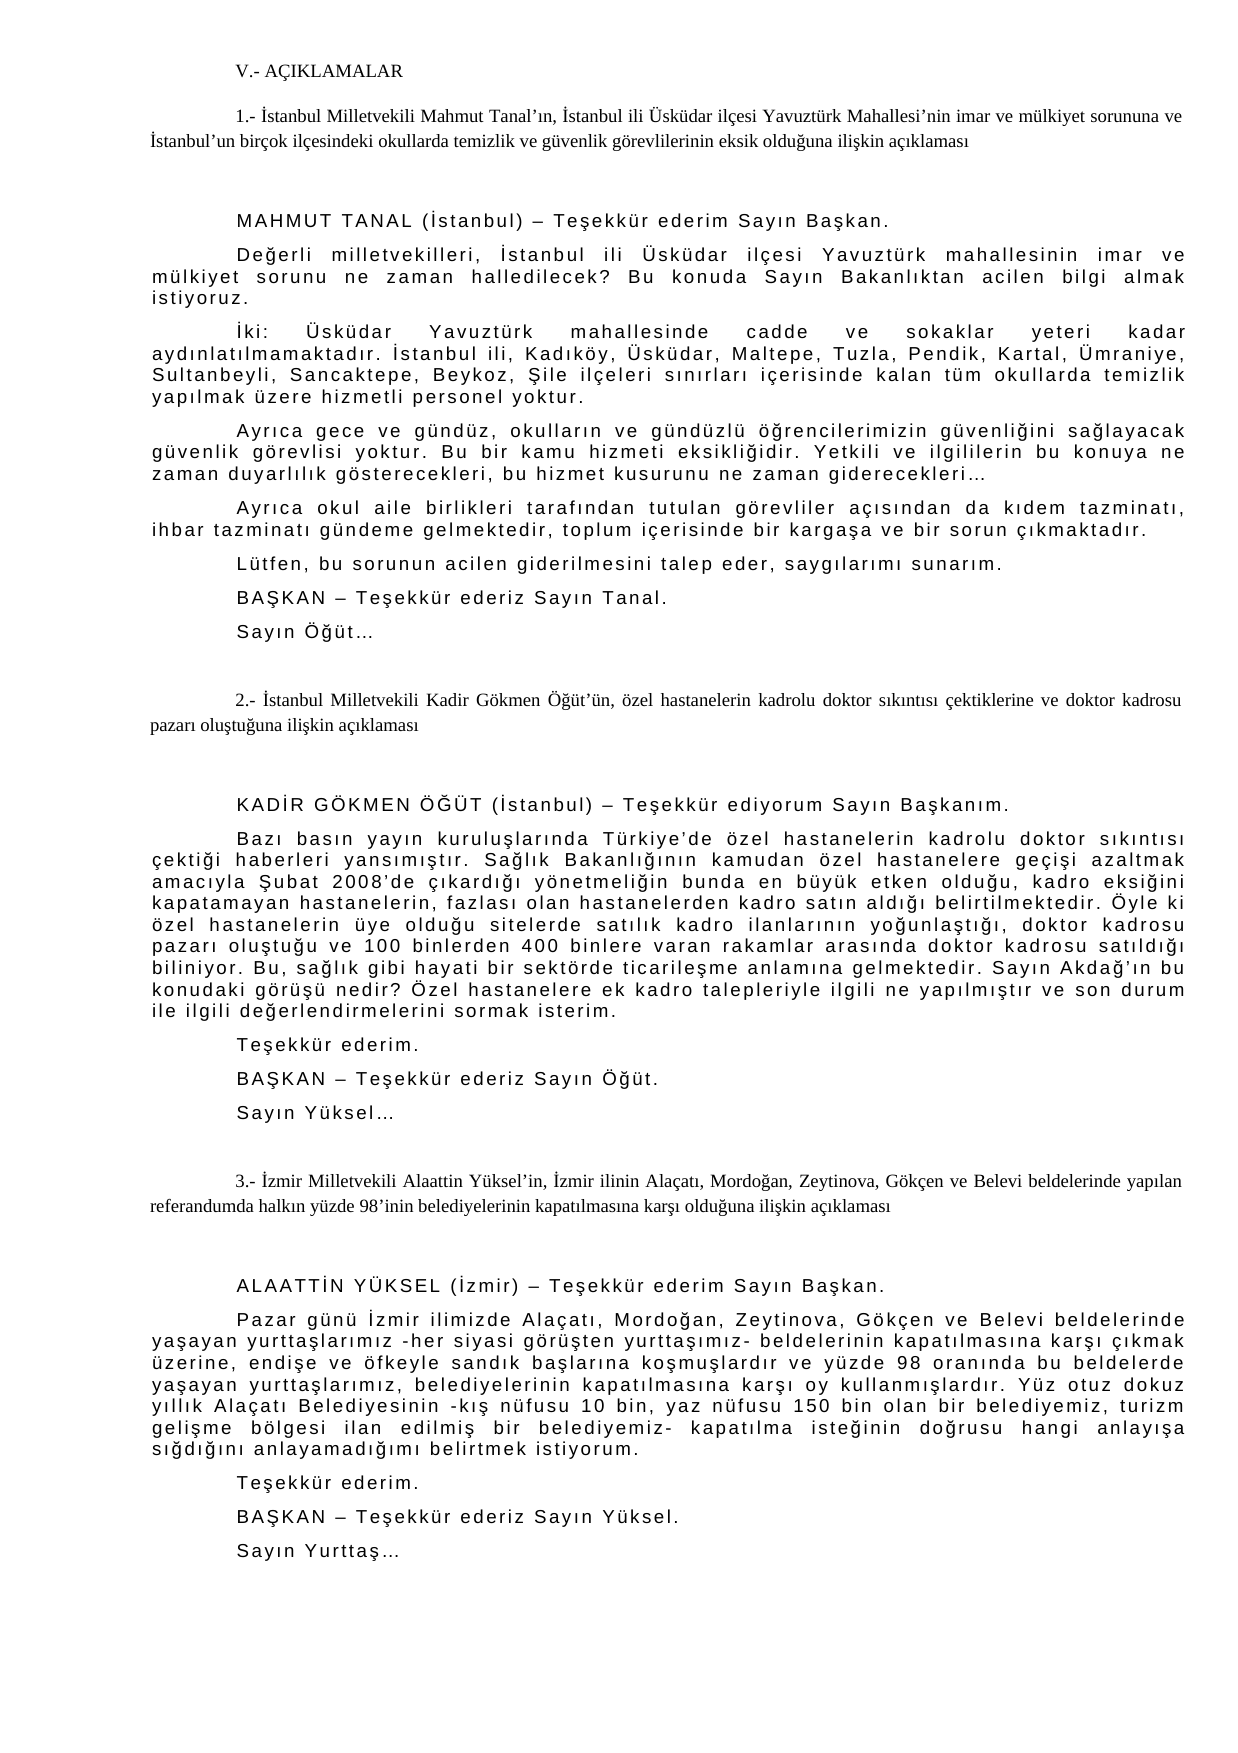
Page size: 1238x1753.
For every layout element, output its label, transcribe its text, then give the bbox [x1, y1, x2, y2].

text ALAATTİN YÜKSEL (İzmir) – Teşekkür ederim Sayın Başkan. [152, 1275, 1186, 1296]
text Teşekkür ederim. [152, 1472, 1186, 1494]
text MAHMUT TANAL (İstanbul) – Teşekkür ederim Sayın Başkan. [152, 210, 1186, 231]
text 1.- İstanbul Milletvekili Mahmut Tanal’ın, İstanbul ili Üsküdar ilçesi Yavuztürk Mahallesi’nin imar ve mülkiyet sorununa ve İstanbul’un birçok ilçesindeki okullarda temizlik ve güvenlik görevlilerinin eksik olduğuna ilişkin açıklaması [150, 105, 1184, 152]
text Sayın Yurttaş… [152, 1540, 1186, 1562]
text V.- AÇIKLAMALAR [150, 60, 1184, 81]
text Sayın Öğüt… [152, 621, 1186, 642]
text Ayrıca gece ve gündüz, okulların ve gündüzlü öğrencilerimizin güvenliğini sağlayacak güvenlik görevlisi yoktur. Bu bir kamu hizmeti eksikliğidir. Yetkili ve ilgililerin bu konuya ne zaman duyarlılık gösterecekleri, bu hizmet kusurunu ne zaman giderecekleri… [152, 420, 1186, 484]
text KADİR GÖKMEN ÖĞÜT (İstanbul) – Teşekkür ediyorum Sayın Başkanım. [152, 793, 1186, 815]
text 2.- İstanbul Milletvekili Kadir Gökmen Öğüt’ün, özel hastanelerin kadrolu doktor sıkıntısı çektiklerine ve doktor kadrosu pazarı oluştuğuna ilişkin açıklaması [150, 689, 1184, 735]
text Lütfen, bu sorunun acilen giderilmesini talep eder, saygılarımı sunarım. [152, 553, 1186, 574]
text Ayrıca okul aile birlikleri tarafından tutulan görevliler açısından da kıdem tazminatı, ihbar tazminatı gündeme gelmektedir, toplum içerisinde bir kargaşa ve bir sorun çıkmaktadır. [152, 497, 1186, 540]
text Teşekkür ederim. [152, 1034, 1186, 1056]
text Değerli milletvekilleri, İstanbul ili Üsküdar ilçesi Yavuztürk mahallesinin imar ve mülkiyet sorunu ne zaman halledilecek? Bu konuda Sayın Bakanlıktan acilen bilgi almak istiyoruz. [152, 244, 1186, 308]
text İki: Üsküdar Yavuztürk mahallesinde cadde ve sokaklar yeteri kadar aydınlatılmamaktadır. İstanbul ili, Kadıköy, Üsküdar, Maltepe, Tuzla, Pendik, Kartal, Ümraniye, Sultanbeyli, Sancaktepe, Beykoz, Şile ilçeleri sınırları içerisinde kalan tüm okullarda temizlik yapılmak üzere hizmetli personel yoktur. [152, 321, 1186, 407]
text BAŞKAN – Teşekkür ederiz Sayın Yüksel. [152, 1506, 1186, 1528]
text Sayın Yüksel… [152, 1102, 1186, 1124]
text Pazar günü İzmir ilimizde Alaçatı, Mordoğan, Zeytinova, Gökçen ve Belevi beldelerinde yaşayan yurttaşlarımız -her siyasi görüşten yurttaşımız- beldelerinin kapatılmasına karşı çıkmak üzerine, endişe ve öfkeyle sandık başlarına koşmuşlardır ve yüzde 98 oranında bu beldelerde yaşayan yurttaşlarımız, belediyelerinin kapatılmasına karşı oy kullanmışlardır. Yüz otuz dokuz yıllık Alaçatı Belediyesinin -kış nüfusu 10 bin, yaz nüfusu 150 bin olan bir belediyemiz, turizm gelişme bölgesi ilan edilmiş bir belediyemiz- kapatılma isteğinin doğrusu hangi anlayışa sığdığını anlayamadığımı belirtmek istiyorum. [152, 1309, 1186, 1460]
text BAŞKAN – Teşekkür ederiz Sayın Tanal. [152, 587, 1186, 608]
text BAŞKAN – Teşekkür ederiz Sayın Öğüt. [152, 1068, 1186, 1089]
text Bazı basın yayın kuruluşlarında Türkiye’de özel hastanelerin kadrolu doktor sıkıntısı çektiği haberleri yansımıştır. Sağlık Bakanlığının kamudan özel hastanelere geçişi azaltmak amacıyla Şubat 2008’de çıkardığı yönetmeliğin bunda en büyük etken olduğu, kadro eksiğini kapatamayan hastanelerin, fazlası olan hastanelerden kadro satın aldığı belirtilmektedir. Öyle ki özel hastanelerin üye olduğu sitelerde satılık kadro ilanlarının yoğunlaştığı, doktor kadrosu pazarı oluştuğu ve 100 binlerden 400 binlere varan rakamlar arasında doktor kadrosu satıldığı biliniyor. Bu, sağlık gibi hayati bir sektörde ticarileşme anlamına gelmektedir. Sayın Akdağ’ın bu konudaki görüşü nedir? Özel hastanelere ek kadro talepleriyle ilgili ne yapılmıştır ve son durum ile ilgili değerlendirmelerini sormak isterim. [152, 827, 1186, 1021]
text 3.- İzmir Milletvekili Alaattin Yüksel’in, İzmir ilinin Alaçatı, Mordoğan, Zeytinova, Gökçen ve Belevi beldelerinde yapılan referandumda halkın yüzde 98’inin belediyelerinin kapatılmasına karşı olduğuna ilişkin açıklaması [150, 1170, 1184, 1217]
